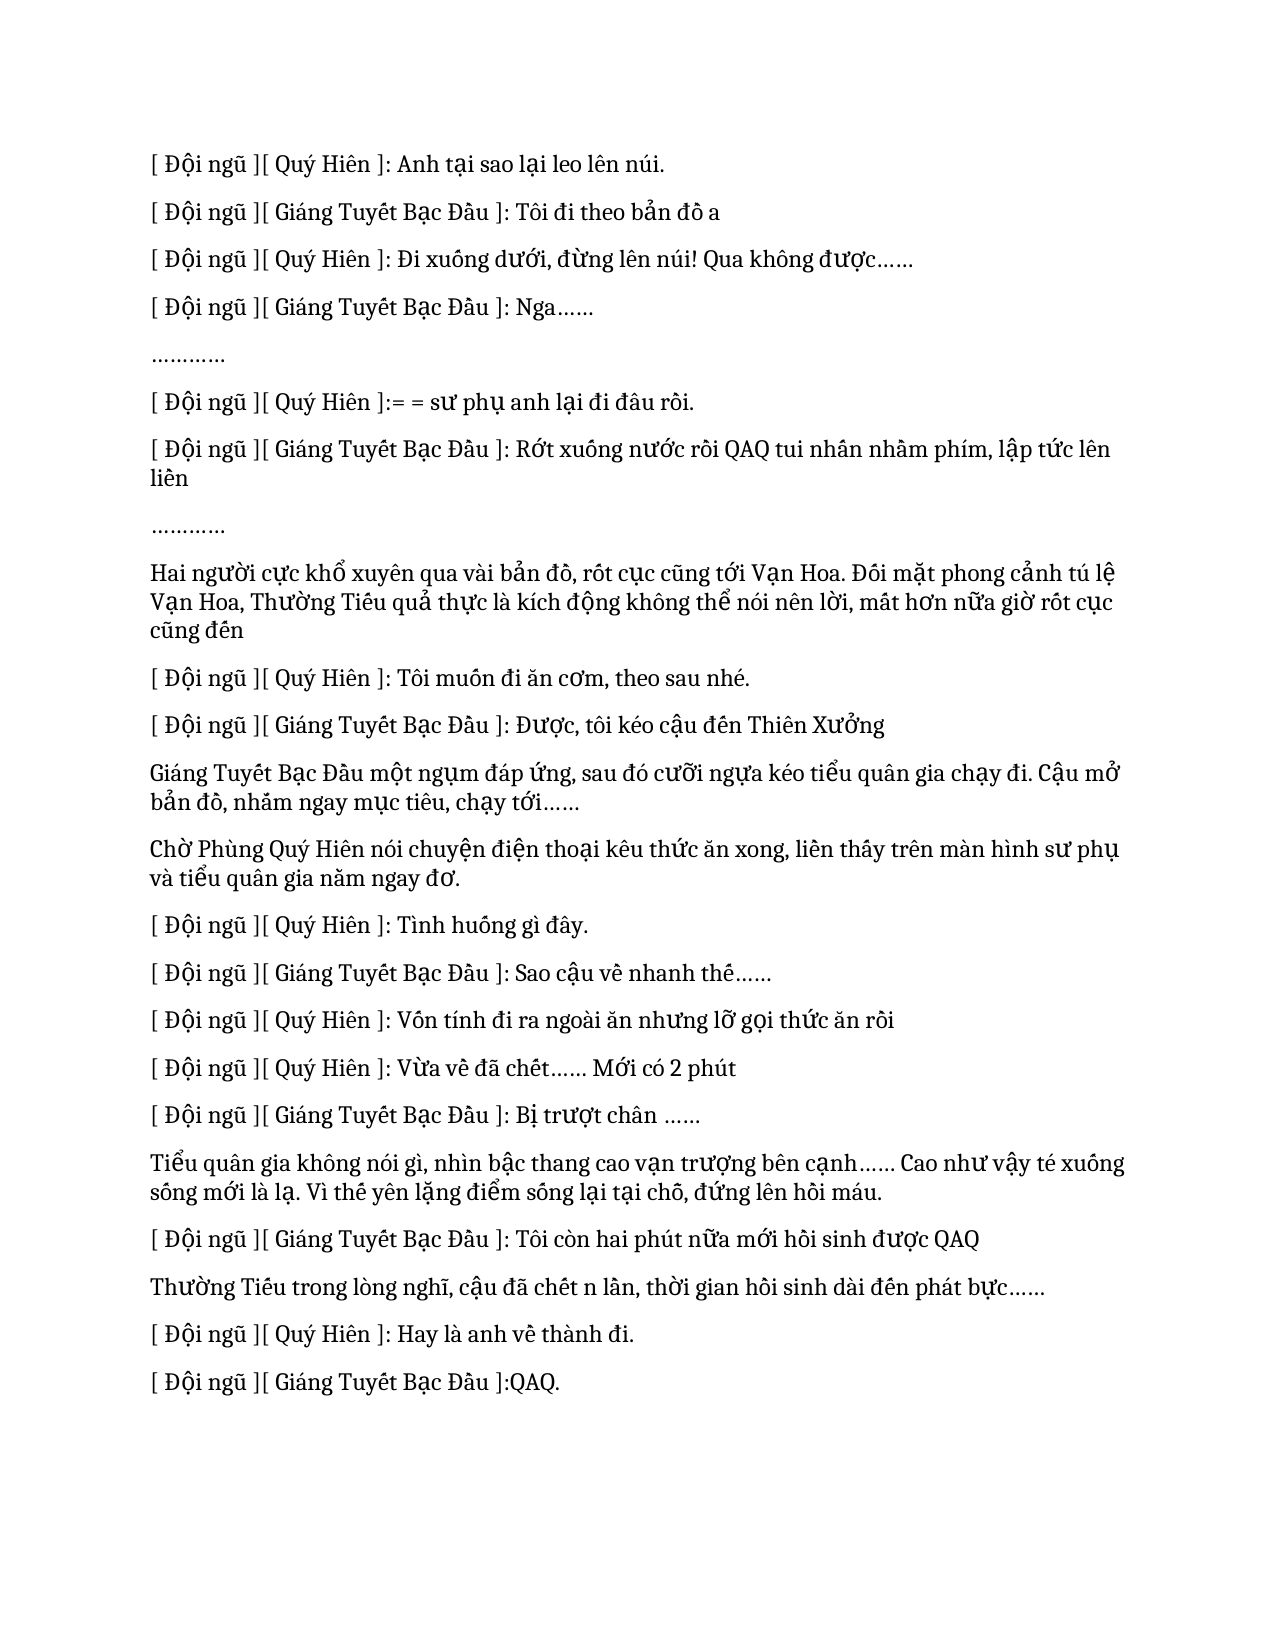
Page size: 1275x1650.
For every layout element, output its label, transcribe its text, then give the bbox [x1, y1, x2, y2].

text [ Đội ngũ ][ Quý Hiên ]:= = sư phụ anh lại đi đâu rồi. [150, 387, 1125, 416]
text Tiểu quân gia không nói gì, nhìn bậc thang cao vạn trượng bên cạnh…… Cao như vậy té xuống sống mới là lạ. Vì thế yên lặng điểm sống lại tại chỗ, đứng lên hồi máu. [150, 1149, 1125, 1206]
text Hai người cực khổ xuyên qua vài bản đồ, rốt cục cũng tới Vạn Hoa. Đối mặt phong cảnh tú lệ Vạn Hoa, Thường Tiếu quả thực là kích động không thể nói nên lời, mất hơn nữa giờ rốt cục cũng đến [150, 559, 1125, 645]
text [ Đội ngũ ][ Giáng Tuyết Bạc Đầu ]: Tôi còn hai phút nữa mới hồi sinh được QAQ [150, 1225, 1125, 1254]
text [ Đội ngũ ][ Quý Hiên ]: Vốn tính đi ra ngoài ăn nhưng lỡ gọi thức ăn rồi [150, 1006, 1125, 1035]
text [ Đội ngũ ][ Giáng Tuyết Bạc Đầu ]: Sao cậu về nhanh thế…… [150, 959, 1125, 987]
text [ Đội ngũ ][ Giáng Tuyết Bạc Đầu ]: Bị trượt chân …… [150, 1101, 1125, 1130]
text [ Đội ngũ ][ Giáng Tuyết Bạc Đầu ]: Rớt xuống nước rồi QAQ tui nhấn nhầm phím, lập tức lên liền [150, 435, 1125, 492]
text [ Đội ngũ ][ Quý Hiên ]: Tình huống gì đây. [150, 911, 1125, 940]
text [ Đội ngũ ][ Quý Hiên ]: Tôi muốn đi ăn cơm, theo sau nhé. [150, 664, 1125, 692]
text [ Đội ngũ ][ Giáng Tuyết Bạc Đầu ]: Tôi đi theo bản đồ a [150, 197, 1125, 226]
text [ Đội ngũ ][ Giáng Tuyết Bạc Đầu ]: Được, tôi kéo cậu đến Thiên Xưởng [150, 711, 1125, 740]
text [ Đội ngũ ][ Quý Hiên ]: Hay là anh về thành đi. [150, 1320, 1125, 1349]
text [ Đội ngũ ][ Giáng Tuyết Bạc Đầu ]: Nga…… [150, 292, 1125, 321]
text [ Đội ngũ ][ Giáng Tuyết Bạc Đầu ]:QAQ. [150, 1367, 1125, 1396]
text [ Đội ngũ ][ Quý Hiên ]: Vừa về đã chết…… Mới có 2 phút [150, 1054, 1125, 1082]
text ………… [150, 511, 1125, 540]
text Giáng Tuyết Bạc Đầu một ngụm đáp ứng, sau đó cưỡi ngựa kéo tiểu quân gia chạy đi. Cậu mở bản đồ, nhắm ngay mục tiêu, chạy tới…… [150, 759, 1125, 816]
text ………… [150, 340, 1125, 369]
text [ Đội ngũ ][ Quý Hiên ]: Anh tại sao lại leo lên núi. [150, 150, 1125, 179]
text [ Đội ngũ ][ Quý Hiên ]: Đi xuống dưới, đừng lên núi! Qua không được…… [150, 245, 1125, 274]
text Thường Tiếu trong lòng nghĩ, cậu đã chết n lần, thời gian hồi sinh dài đến phát bực…… [150, 1272, 1125, 1301]
text Chờ Phùng Quý Hiên nói chuyện điện thoại kêu thức ăn xong, liền thấy trên màn hình sư phụ và tiểu quân gia nằm ngay đơ. [150, 835, 1125, 892]
